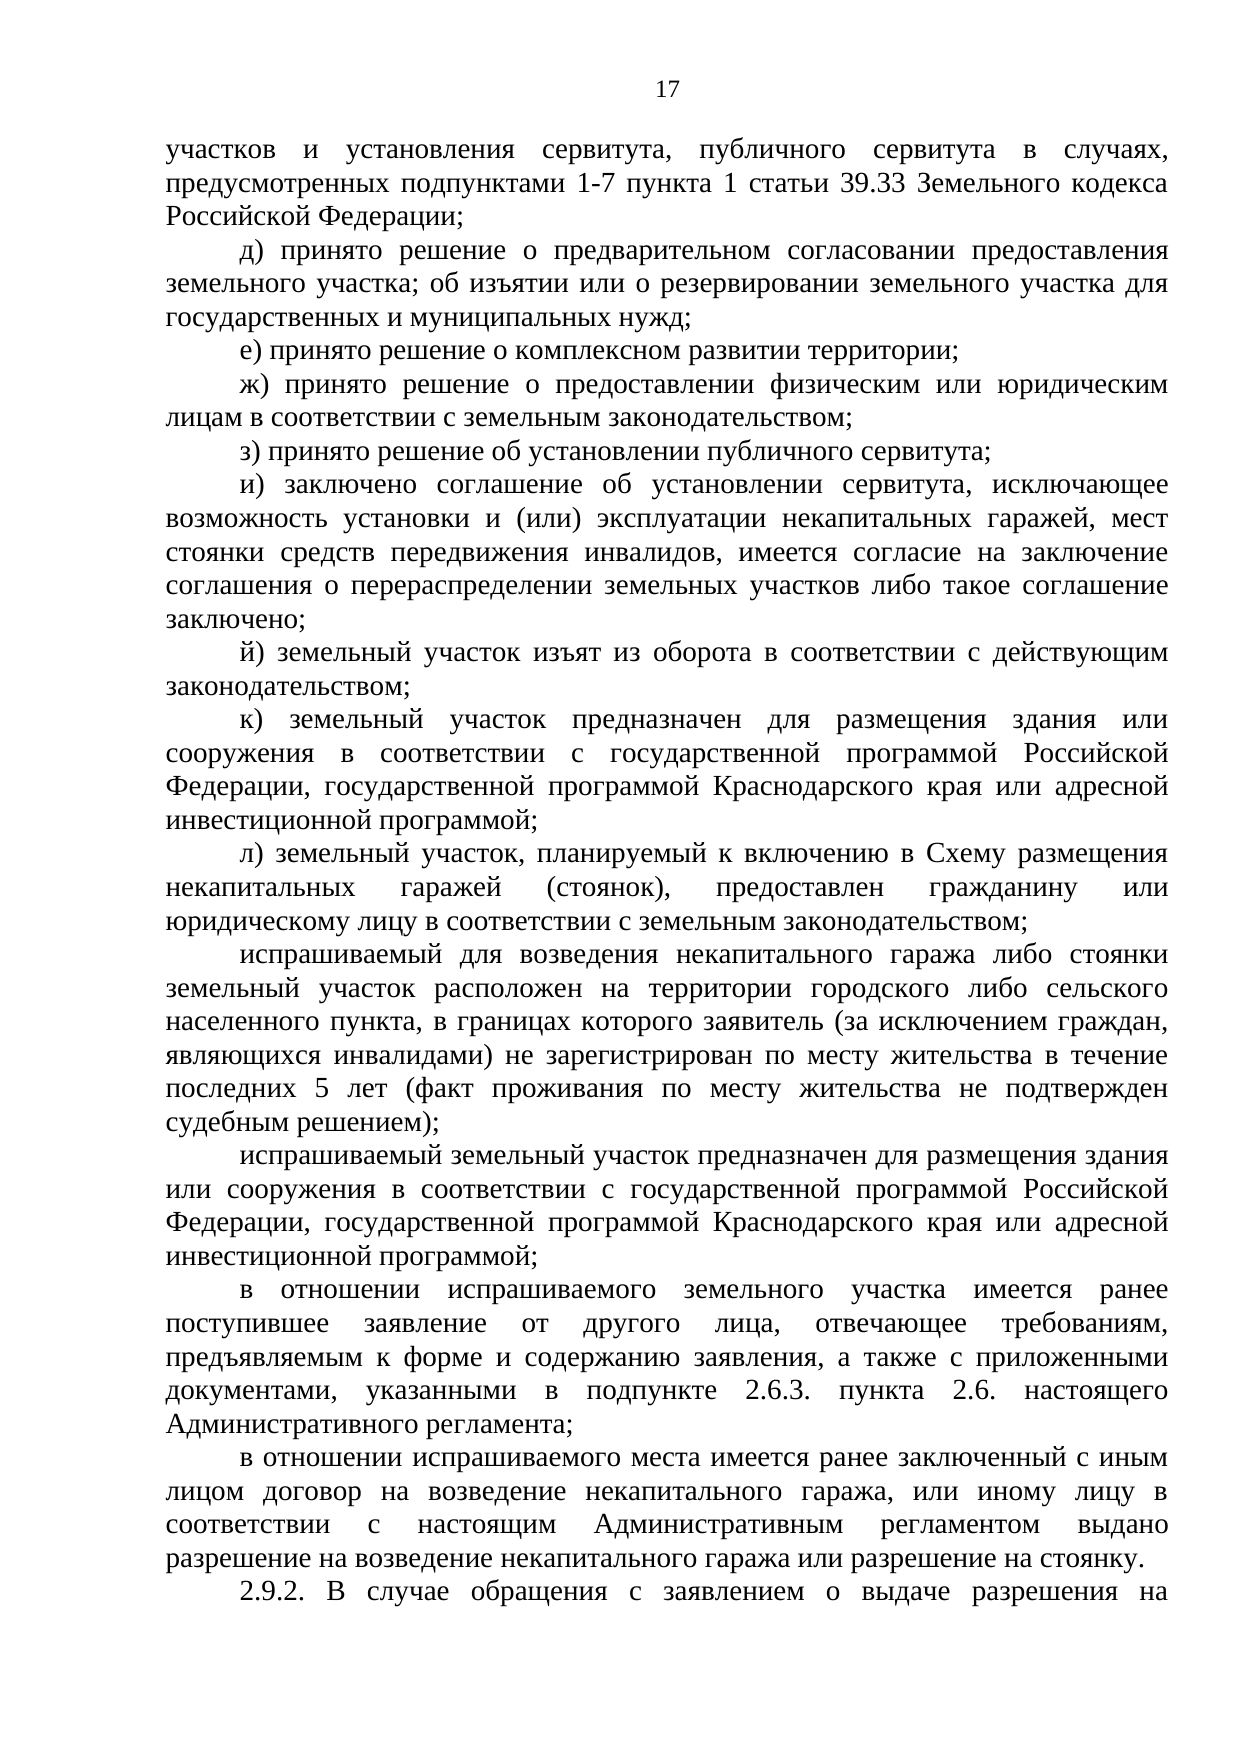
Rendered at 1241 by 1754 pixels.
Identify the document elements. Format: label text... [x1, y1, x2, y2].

text з) принято решение об установлении публичного сервитута; [165, 433, 1169, 467]
text испрашиваемый для возведения некапитального гаража либо стоянки земельный участок расположен на территории городского либо сельского населенного пункта, в границах которого заявитель (за исключением граждан, являющихся инвалидами) не зарегистрирован по месту жительства в течение последних 5 лет (факт проживания по месту жительства не подтвержден судебным решением); [165, 936, 1169, 1137]
text л) земельный участок, планируемый к включению в Схему размещения некапитальных гаражей (стоянок), предоставлен гражданину или юридическому лицу в соответствии с земельным законодательством; [165, 836, 1169, 936]
text й) земельный участок изъят из оборота в соответствии с действующим законодательством; [165, 634, 1169, 701]
text в отношении испрашиваемого места имеется ранее заключенный с иным лицом договор на возведение некапитального гаража, или иному лицу в соответствии с настоящим Административным регламентом выдано разрешение на возведение некапитального гаража или разрешение на стоянку. [165, 1439, 1169, 1573]
text к) земельный участок предназначен для размещения здания или сооружения в соответствии с государственной программой Российской Федерации, государственной программой Краснодарского края или адресной инвестиционной программой; [165, 701, 1169, 836]
text и) заключено соглашение об установлении сервитута, исключающее возможность установки и (или) эксплуатации некапитальных гаражей, мест стоянки средств передвижения инвалидов, имеется согласие на заключение соглашения о перераспределении земельных участков либо такое соглашение заключено; [165, 467, 1169, 634]
text д) принято решение о предварительном согласовании предоставления земельного участка; об изъятии или о резервировании земельного участка для государственных и муниципальных нужд; [165, 232, 1169, 332]
text испрашиваемый земельный участок предназначен для размещения здания или сооружения в соответствии с государственной программой Российской Федерации, государственной программой Краснодарского края или адресной инвестиционной программой; [165, 1137, 1169, 1272]
text е) принято решение о комплексном развитии территории; [165, 332, 1169, 366]
text в отношении испрашиваемого земельного участка имеется ранее поступившее заявление от другого лица, отвечающее требованиям, предъявляемым к форме и содержанию заявления, а также с приложенными документами, указанными в подпункте 2.6.3. пункта 2.6. настоящего Административного регламента; [165, 1272, 1169, 1439]
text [165, 1573, 1169, 1607]
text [165, 131, 1169, 232]
text ж) принято решение о предоставлении физическим или юридическим лицам в соответствии с земельным законодательством; [165, 366, 1169, 433]
